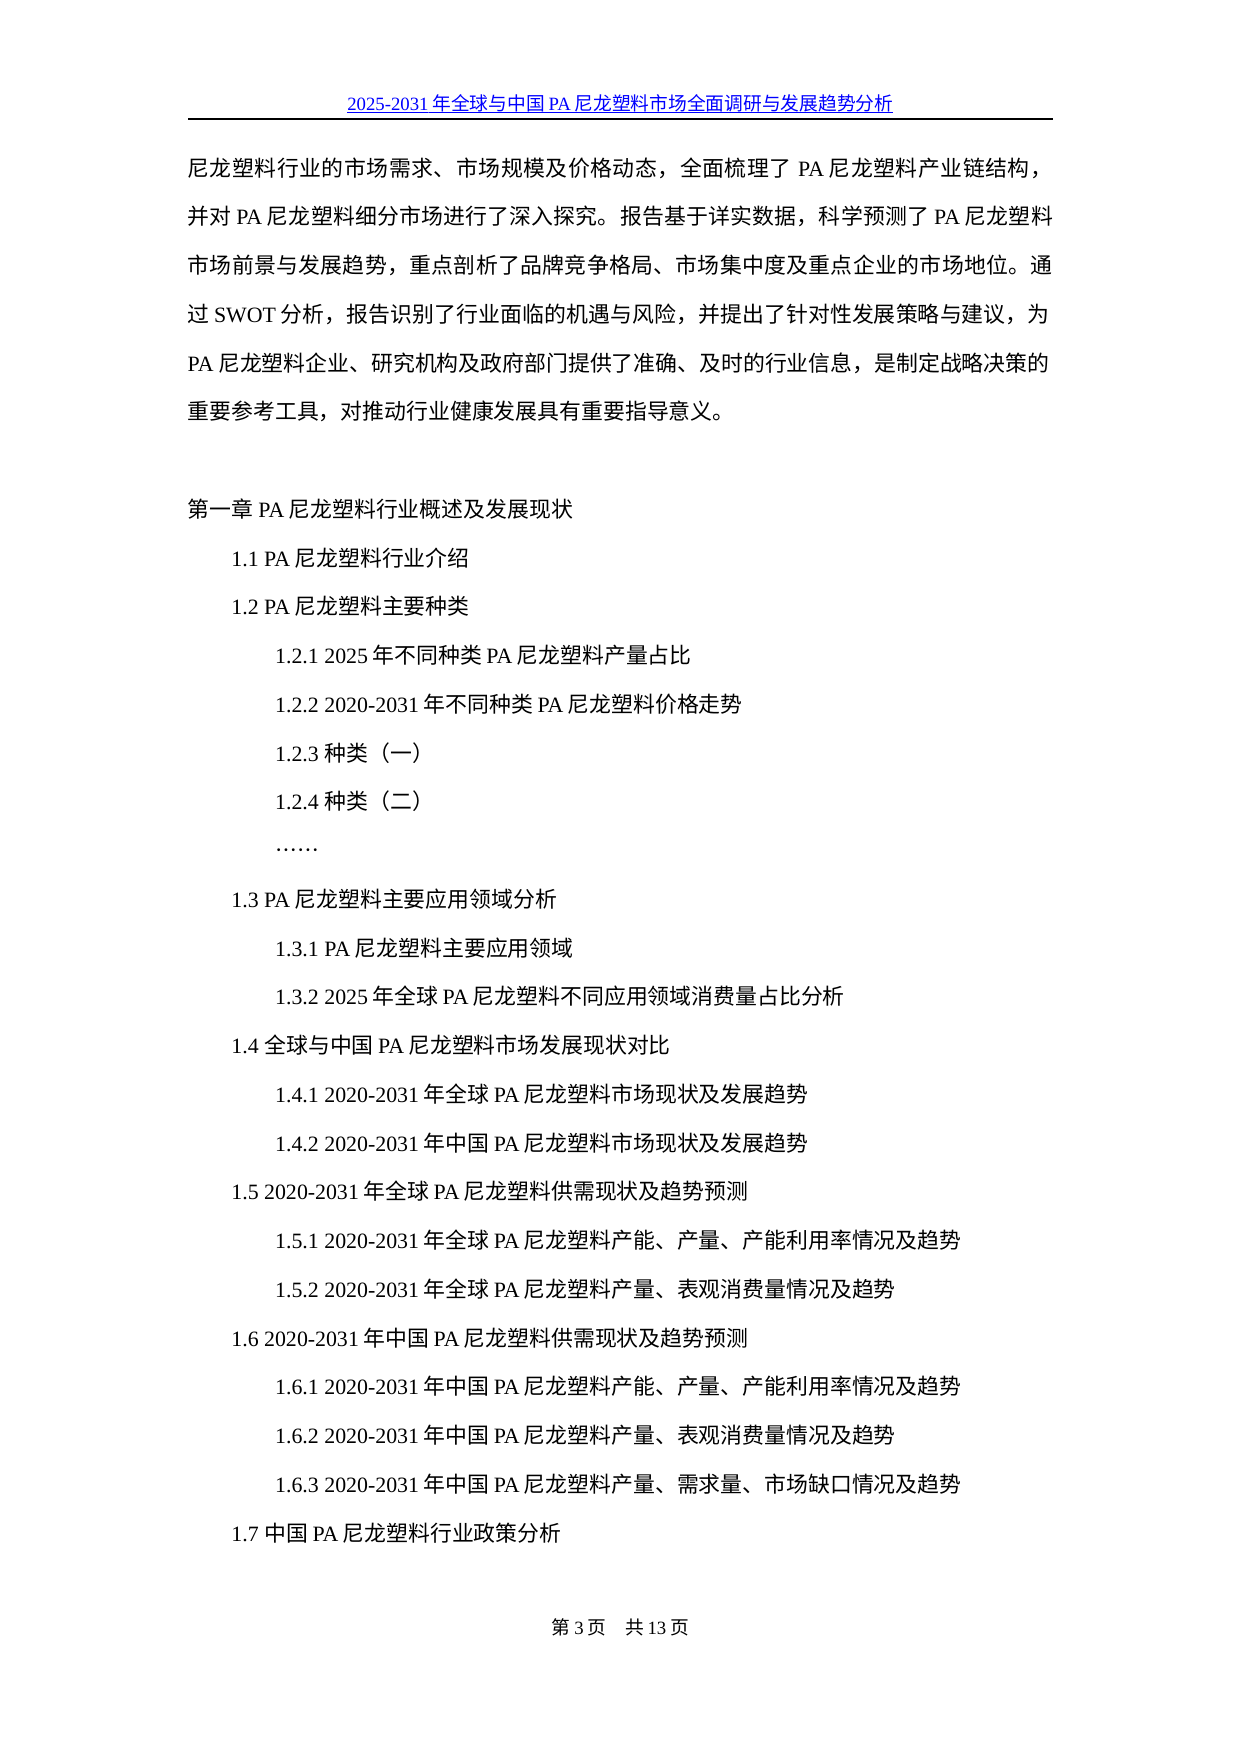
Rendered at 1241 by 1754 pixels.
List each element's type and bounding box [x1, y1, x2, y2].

text [187, 150, 1053, 1548]
